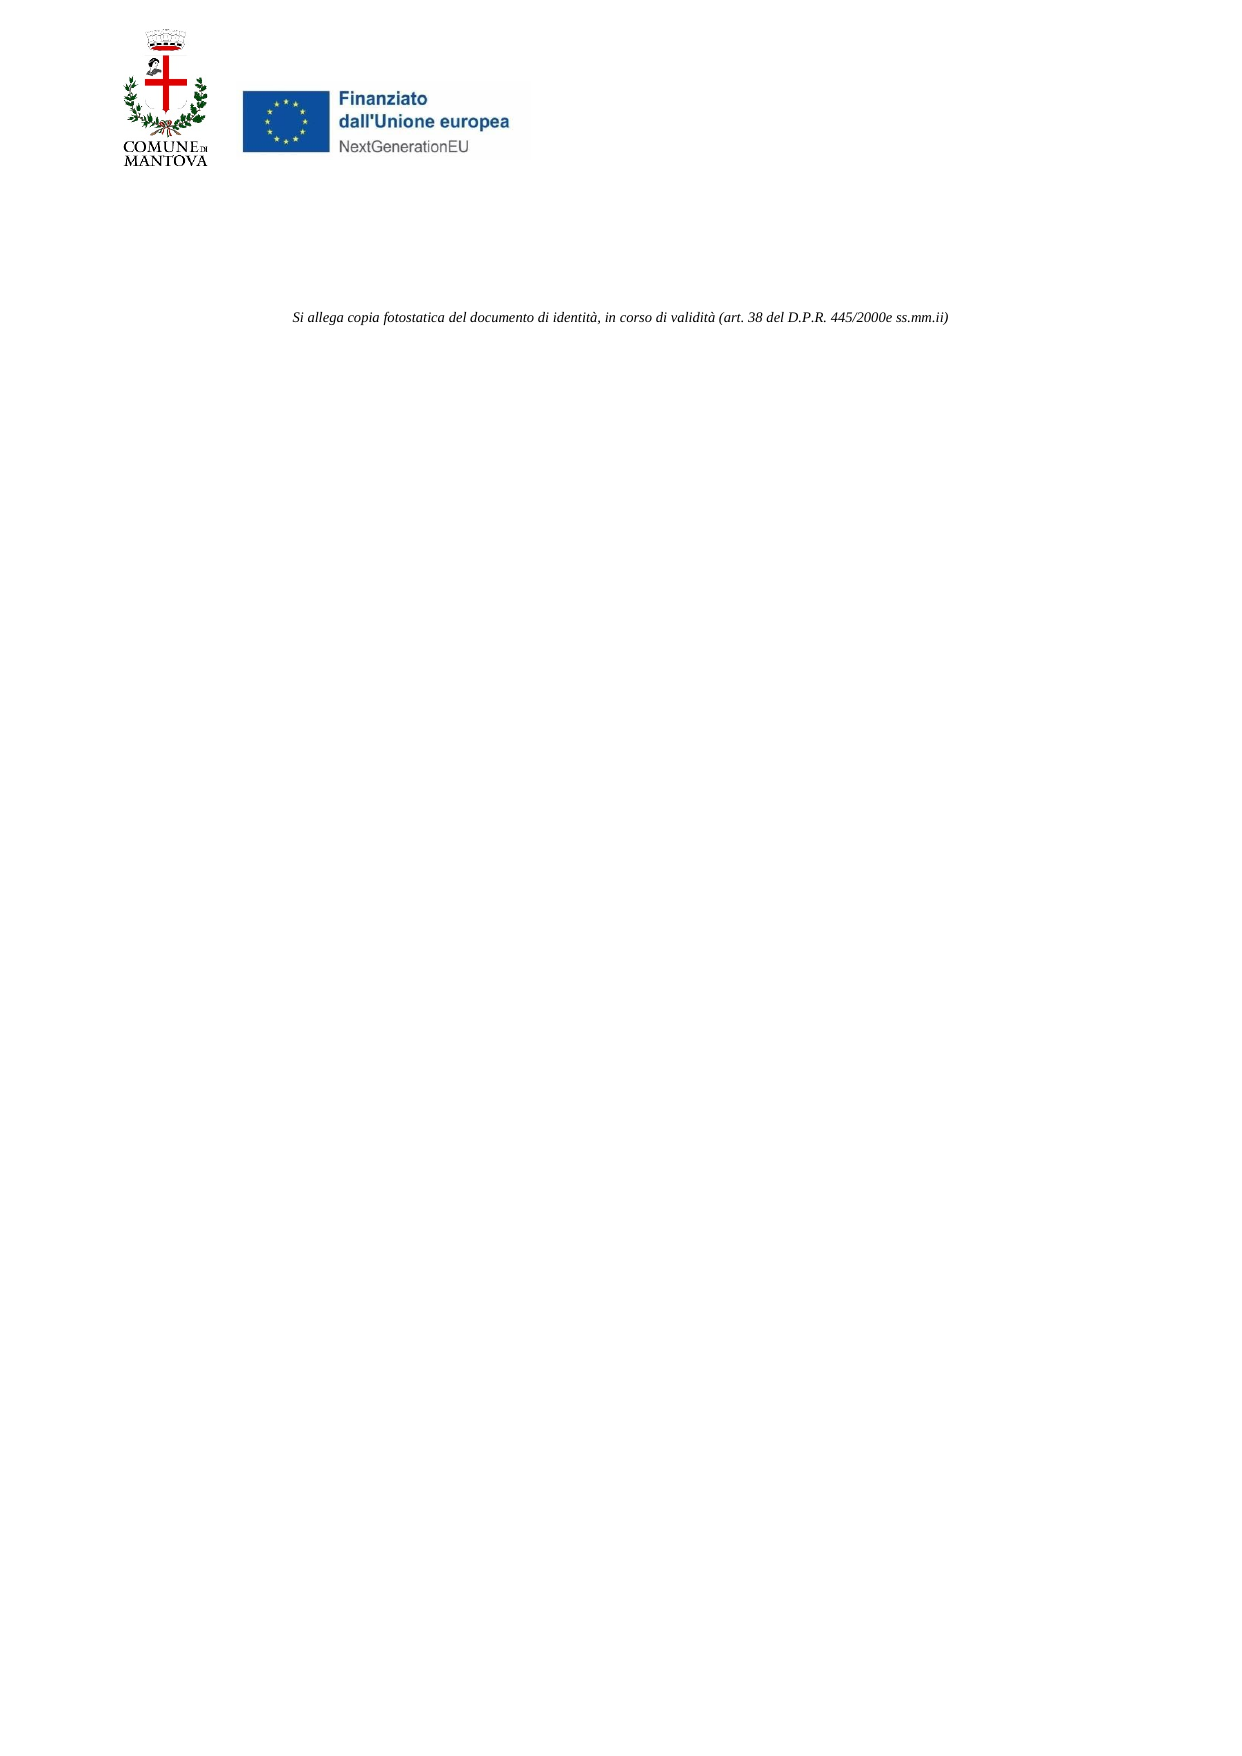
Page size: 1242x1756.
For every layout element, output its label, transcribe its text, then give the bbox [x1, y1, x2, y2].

picture [123, 29, 208, 166]
picture [236, 81, 532, 160]
text Si allega copia fotostatica del documento di identità, in corso di validità (art. 38 del D.P.R. 445/2000e ss.mm.ii) [210, 309, 1032, 326]
